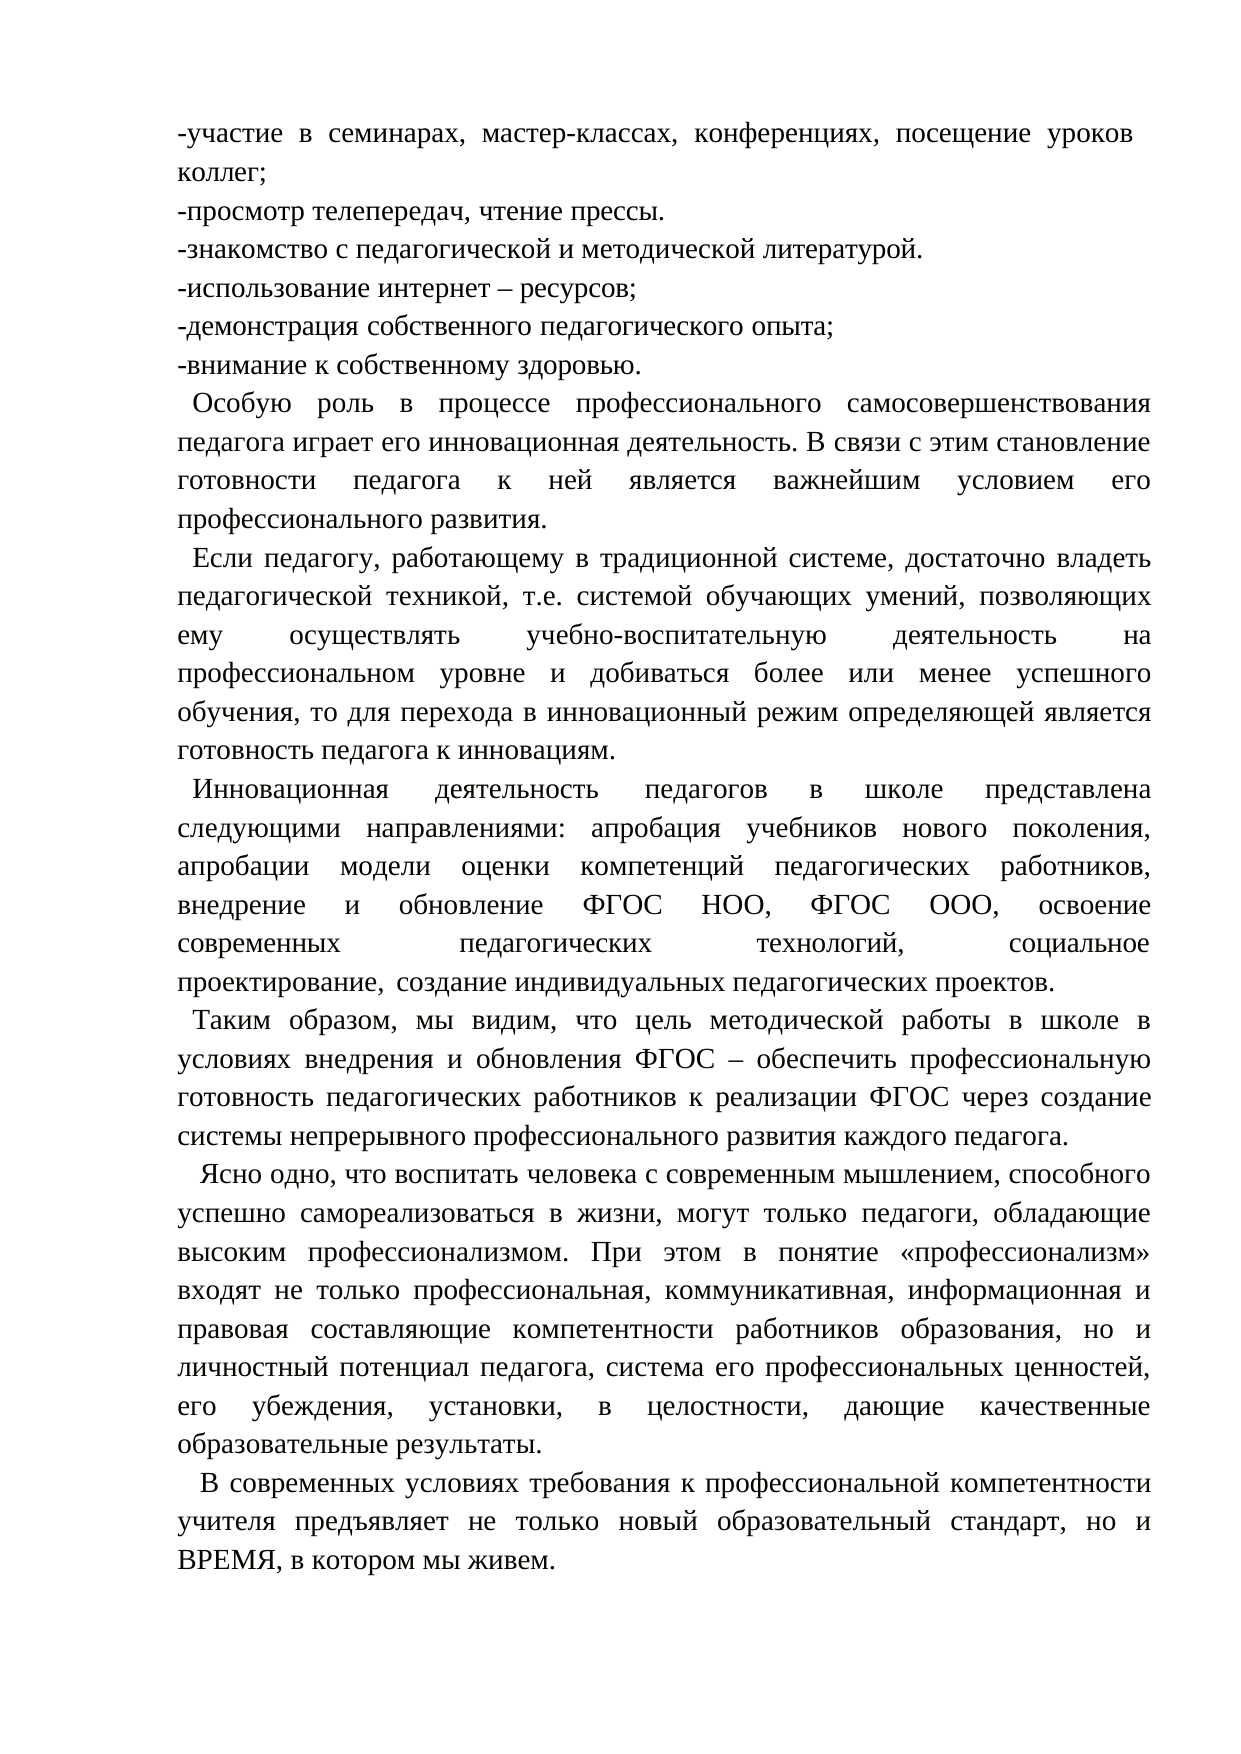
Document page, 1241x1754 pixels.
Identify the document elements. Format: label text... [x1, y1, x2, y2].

text Инновационная деятельность педагогов в школе представлена следующими направлениями: апробация учебников нового поколения, апробации модели оценки компетенций педагогических работников, внедрение и обновление ФГОС НОО, ФГОС ООО, освоение современных педагогических технологий, социальное проектирование, создание индивидуальных педагогических проектов. [177, 771, 1152, 997]
text -знакомство с педагогической и методической литературой. [177, 231, 1163, 265]
text В современных условиях требования к профессиональной компетентности учителя предъявляет не только новый образовательный стандарт, но и ВРЕМЯ, в котором мы живем. [177, 1465, 1152, 1576]
text Таким образом, мы видим, что цель методической работы в школе в условиях внедрения и обновления ФГОС – обеспечить профессиональную готовность педагогических работников к реализации ФГОС через создание системы непрерывного профессионального развития каждого педагога. [177, 1002, 1152, 1152]
text Если педагогу, работающему в традиционной системе, достаточно владеть педагогической техникой, т.е. системой обучающих умений, позволяющих ему осуществлять учебно-воспитательную деятельность на профессиональном уровне и добиваться более или менее успешного обучения, то для перехода в инновационный режим определяющей является готовность педагога к инновациям. [177, 540, 1152, 766]
text -демонстрация собственного педагогического опыта; [177, 308, 1163, 342]
text -просмотр телепередач, чтение прессы. [177, 193, 1163, 226]
text Ясно одно, что воспитать человека с современным мышлением, способного успешно самореализоваться в жизни, могут только педагоги, обладающие высоким профессионализмом. При этом в понятие «профессионализм» входят не только профессиональная, коммуникативная, информационная и правовая составляющие компетентности работников образования, но и личностный потенциал педагога, система его профессиональных ценностей, его убеждения, установки, в целостности, дающие качественные образовательные результаты. [177, 1157, 1151, 1460]
text -участие в семинарах, мастер-классах, конференциях, посещение уроков коллег; [177, 115, 1163, 187]
text -использование интернет – ресурсов; [177, 270, 1163, 303]
text -внимание к собственному здоровью. [177, 347, 1163, 380]
text Особую роль в процессе профессионального самосовершенствования педагога играет его инновационная деятельность. В связи с этим становление готовности педагога к ней является важнейшим условием его профессионального развития. [177, 385, 1151, 534]
